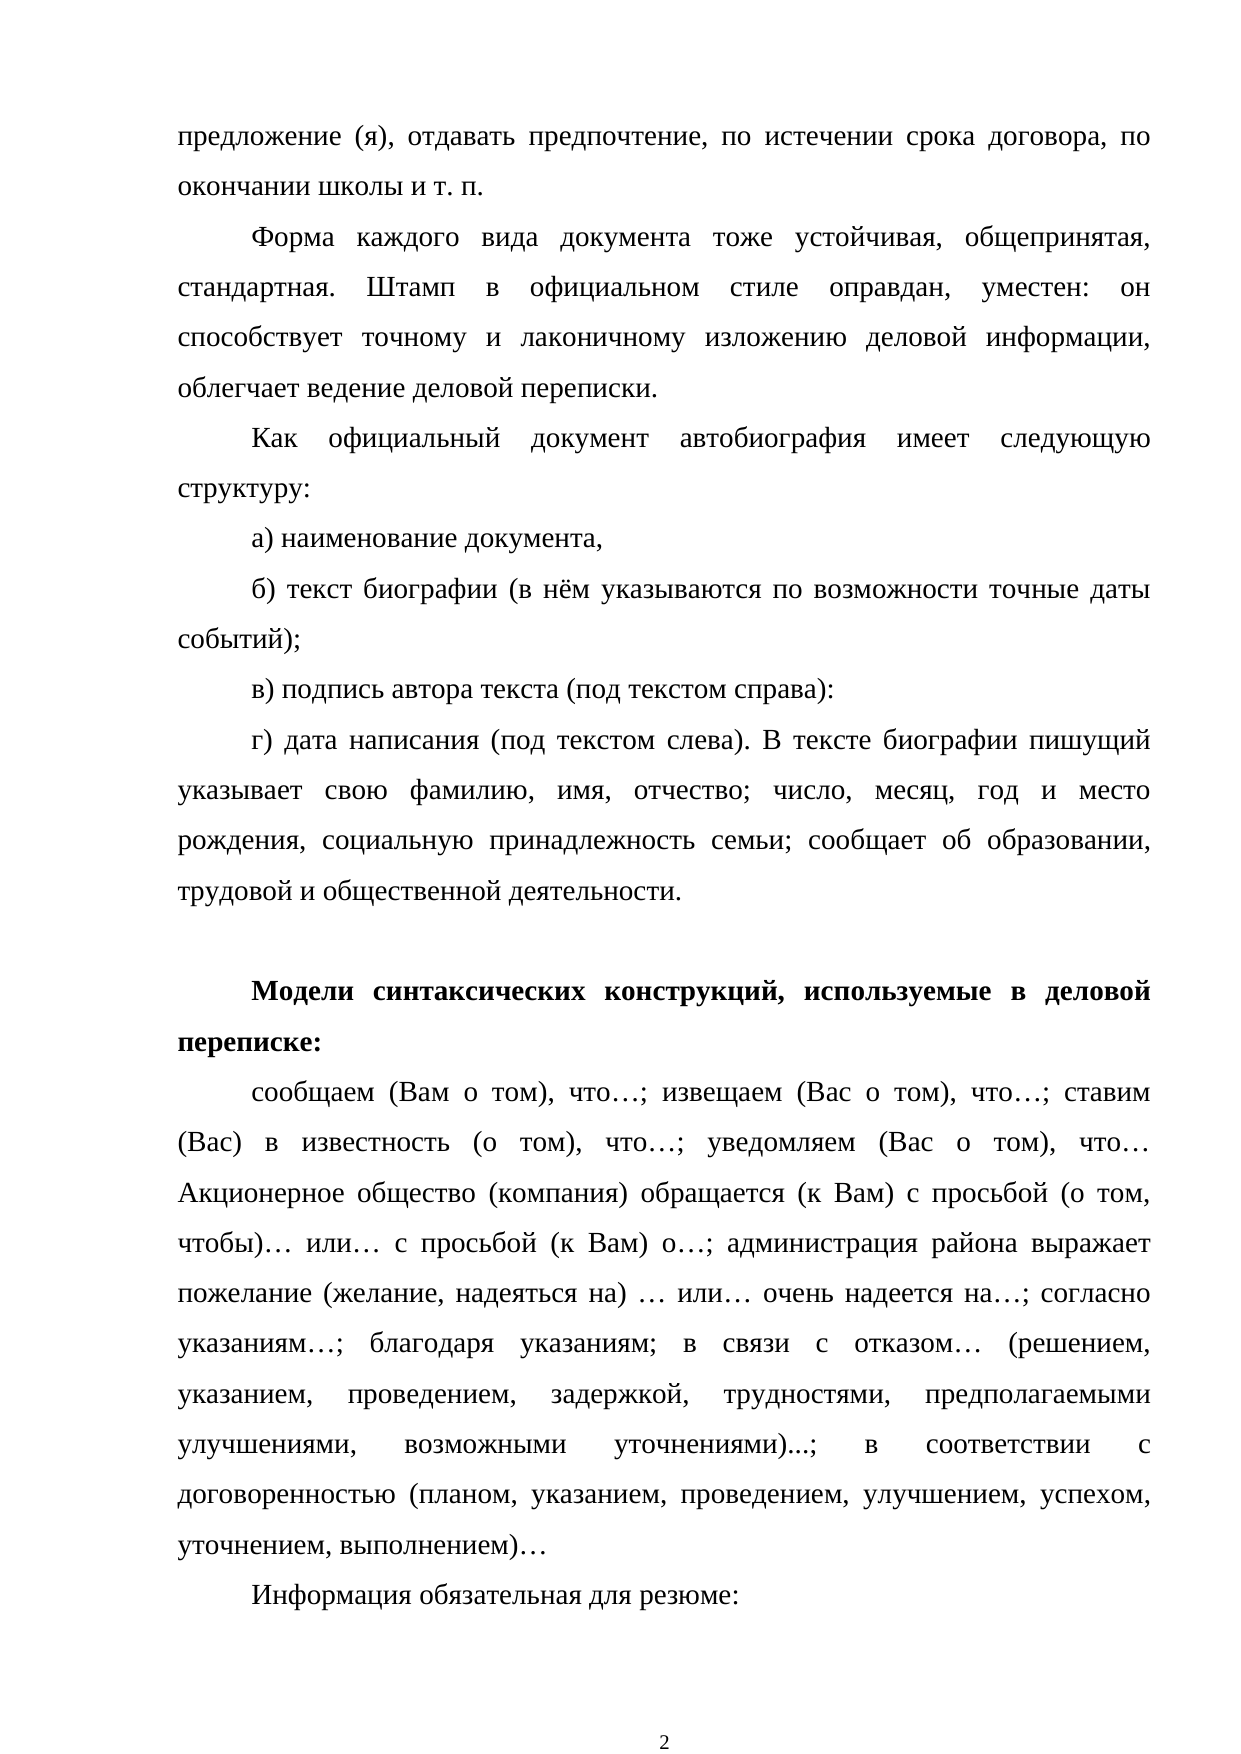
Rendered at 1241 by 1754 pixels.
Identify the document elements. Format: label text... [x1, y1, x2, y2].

text г) дата написания (под текстом слева). В тексте биографии пишущий указывает свою фамилию, имя, отчество; число, месяц, год и место рождения, социальную принадлежность семьи; сообщает об образовании, трудовой и общественной деятельности. [177, 722, 1152, 906]
text Форма каждого вида документа тоже устойчивая, общепринятая, стандартная. Штамп в официальном стиле оправдан, уместен: он способствует точному и лаконичному изложению деловой информации, облегчает ведение деловой переписки. [177, 219, 1152, 403]
text а) наименование документа, [177, 521, 1152, 554]
text б) текст биографии (в нём указываются по возможности точные даты событий); [177, 571, 1152, 655]
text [177, 118, 1152, 202]
text в) подпись автора текста (под текстом справа): [177, 672, 1152, 705]
text Модели синтаксических конструкций, используемые в деловой переписке: [177, 973, 1152, 1057]
text Как официальный документ автобиография имеет следующую структуру: [177, 420, 1152, 504]
text Информация обязательная для резюме: [177, 1577, 1152, 1611]
text сообщаем (Вам о том), что…; извещаем (Вас о том), что…; ставим (Вас) в известность (о том), что…; уведомляем (Вас о том), что… Акционерное общество (компания) обращается (к Вам) с просьбой (о том, чтобы)… или… с просьбой (к Вам) о…; администрация района выражает пожелание (желание, надеяться на) … или… очень надеется на…; согласно указаниям…; благодаря указаниям; в связи с отказом… (решением, указанием, проведением, задержкой, трудностями, предполагаемыми улучшениями, возможными уточнениями)...; в соответствии с договоренностью (планом, указанием, проведением, улучшением, успехом, уточнением, выполнением)… [177, 1074, 1152, 1560]
